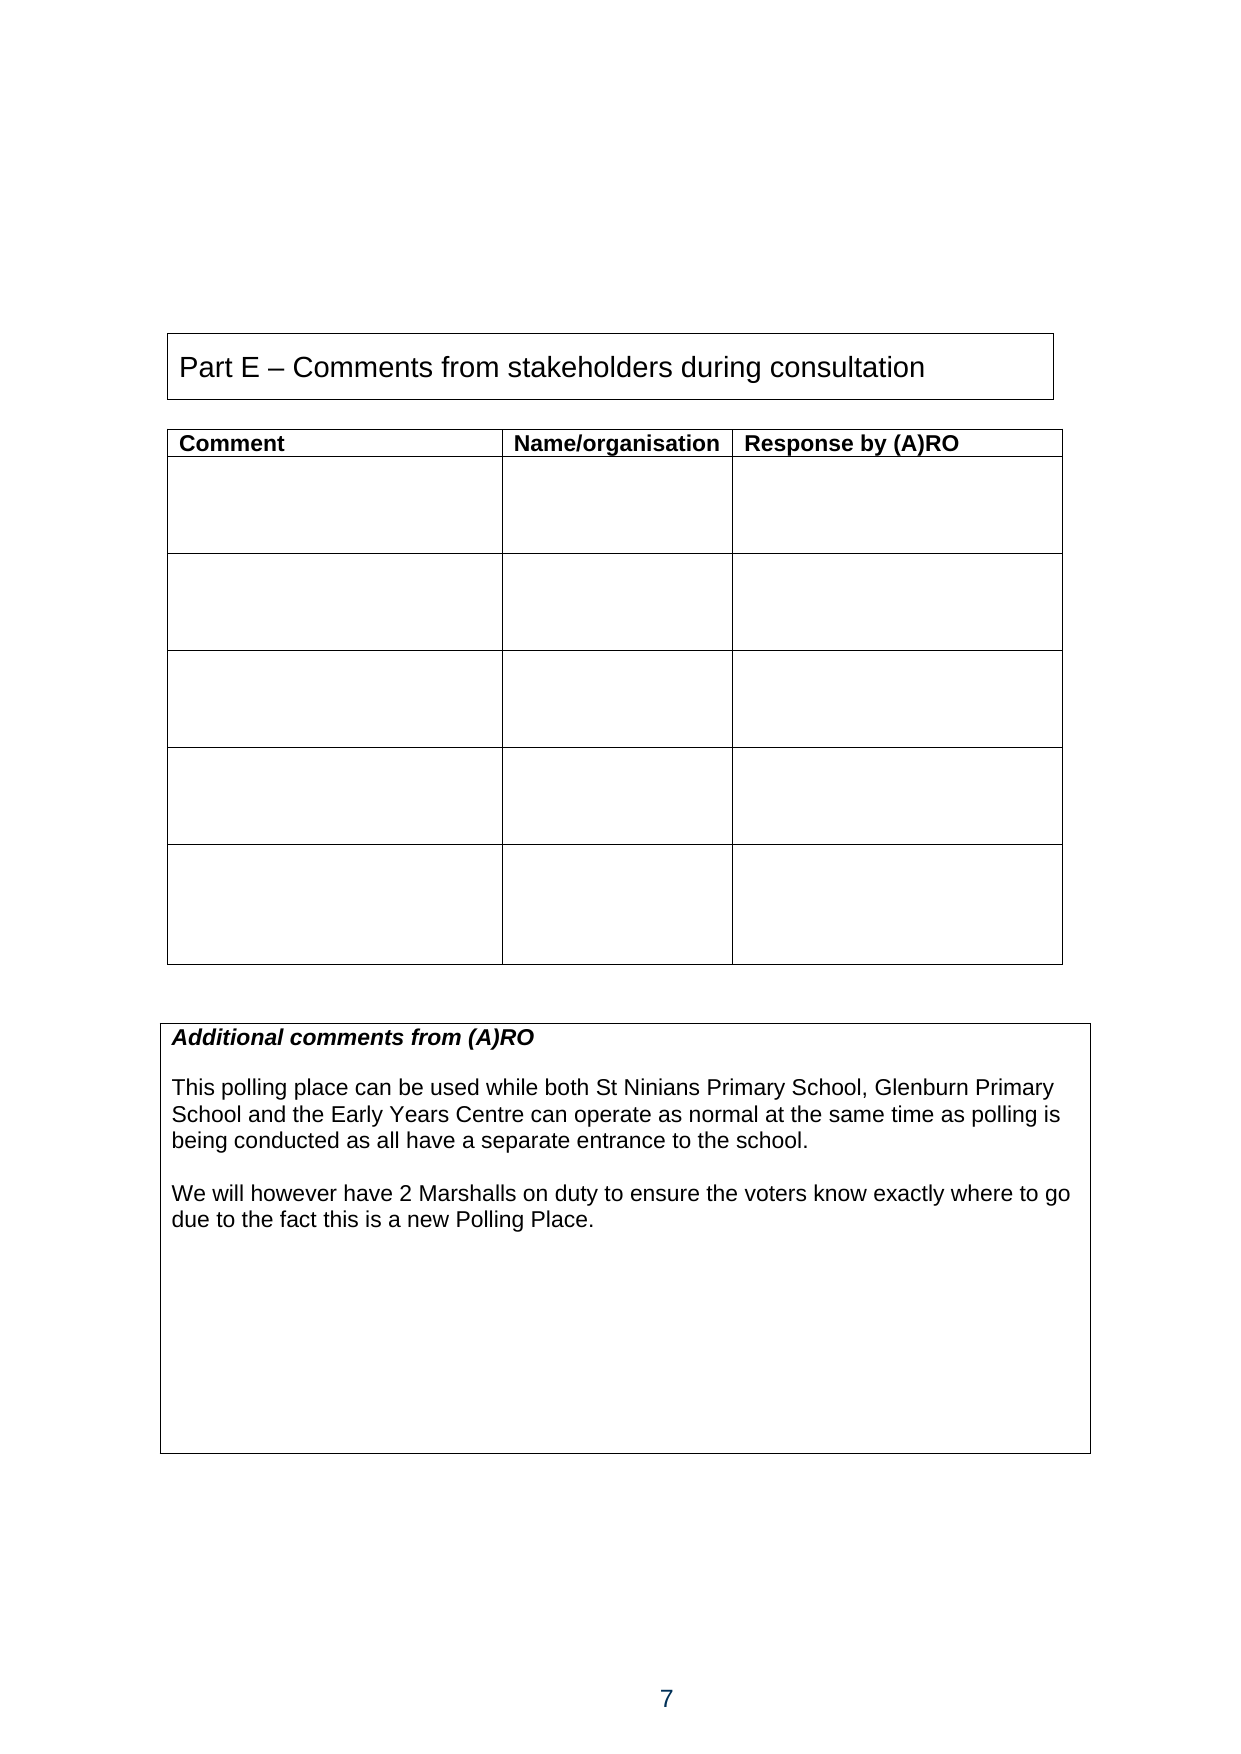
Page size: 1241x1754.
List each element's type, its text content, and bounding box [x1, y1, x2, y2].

table_cell [168, 457, 502, 553]
table_cell [733, 845, 1062, 964]
table_header Response by (A)RO [733, 430, 1062, 456]
table_header Comment [168, 430, 502, 456]
table_cell [503, 457, 732, 553]
table_cell [733, 554, 1062, 650]
table_header Additional comments from (A)RO This polling place can be used while both St Ninians Primary School, Glenburn Primary School and the Early Years Centre can operate as normal at the same time as polling is being conducted as all have a separate entrance to the school. We will however have 2 Marshalls on duty to ensure the voters know exactly where to go due to the fact this is a new Polling Place. [161, 1024, 1090, 1453]
table_cell [168, 554, 502, 650]
table_cell [733, 651, 1062, 747]
table_cell [503, 845, 732, 964]
table_cell [168, 651, 502, 747]
table_header Part E – Comments from stakeholders during consultation [168, 334, 1053, 399]
table_cell [503, 554, 732, 650]
table_cell [503, 651, 732, 747]
table_cell [168, 748, 502, 843]
table_cell [733, 748, 1062, 843]
table_header Name/organisation [503, 430, 732, 456]
table_cell [168, 845, 502, 964]
table_cell [733, 457, 1062, 553]
table_cell [503, 748, 732, 843]
